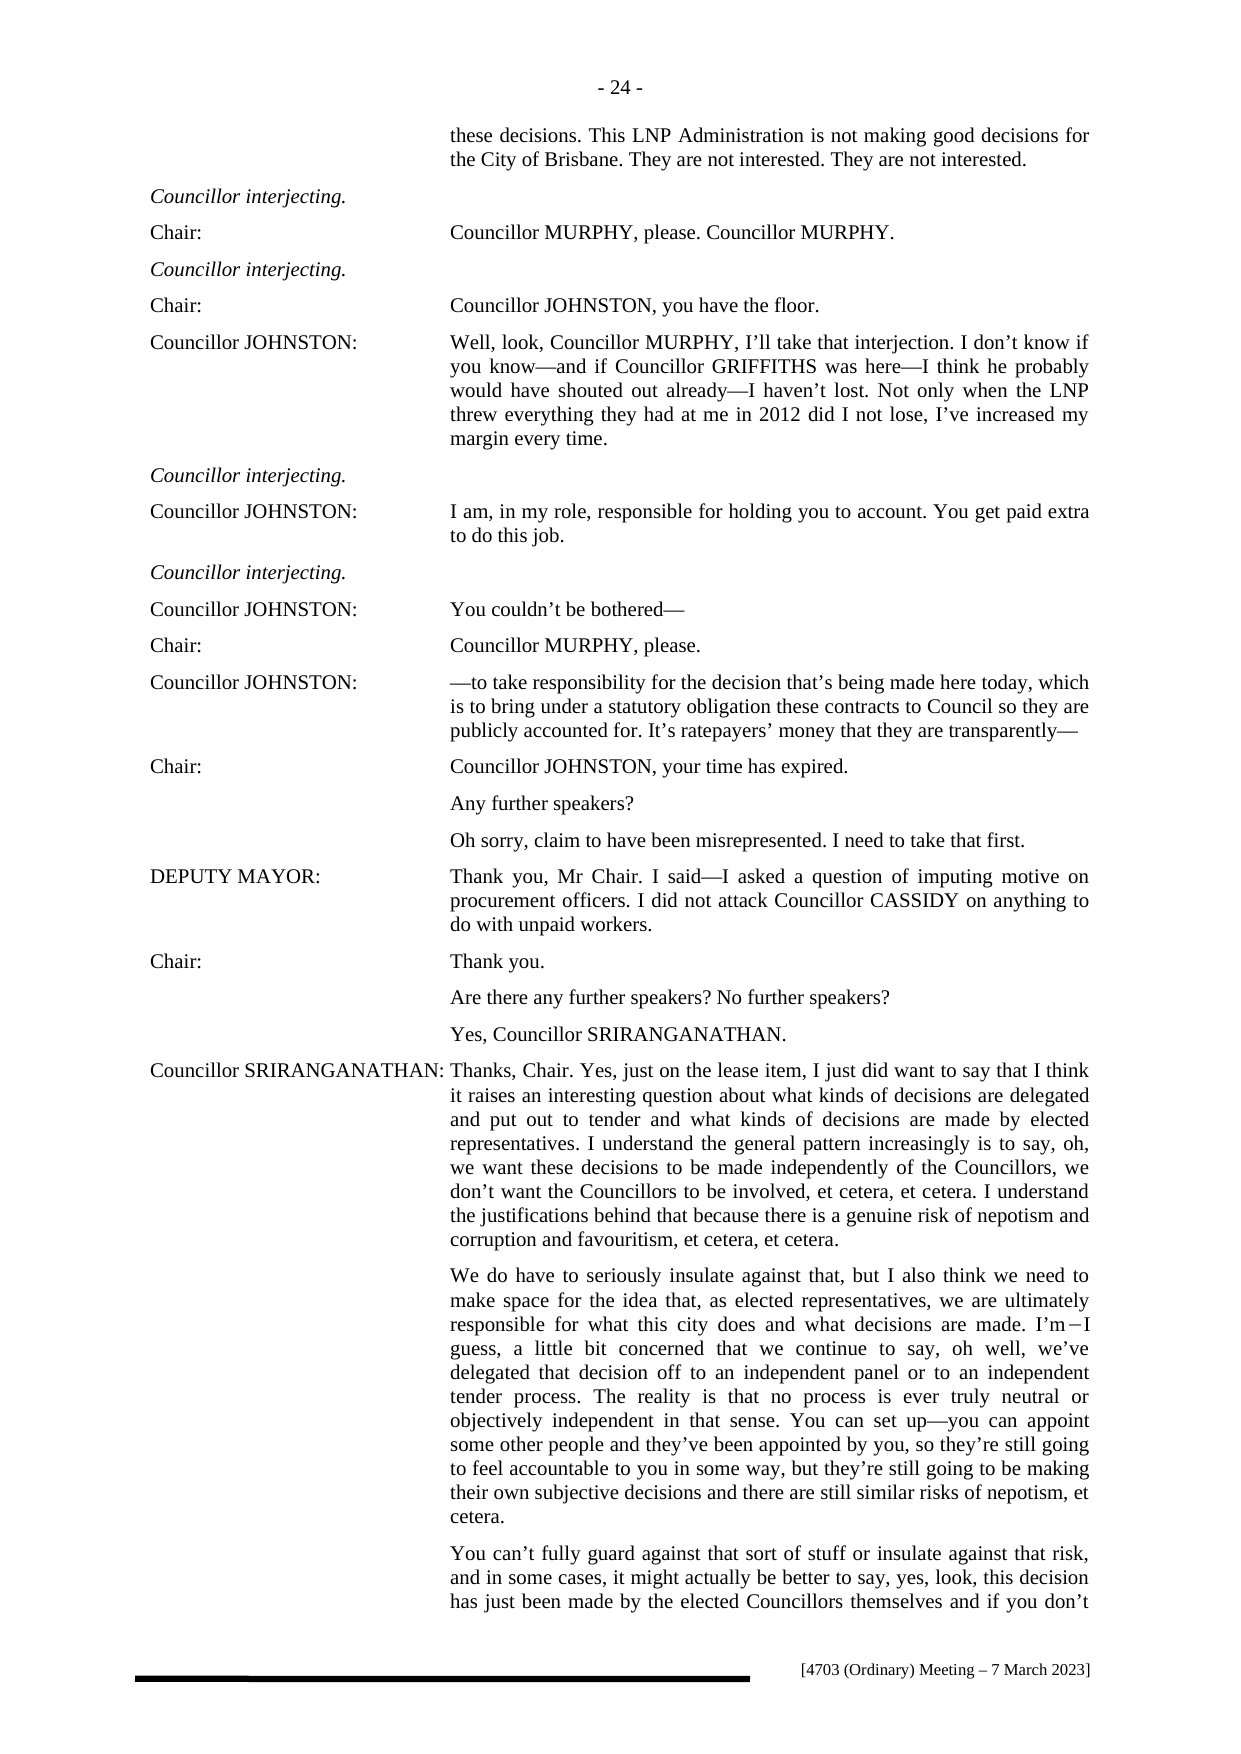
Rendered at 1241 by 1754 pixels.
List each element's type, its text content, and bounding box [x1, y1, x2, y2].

text Chair: Councillor MURPHY, please. [150, 633, 1090, 657]
text Chair: Councillor JOHNSTON, your time has expired. [150, 754, 1090, 778]
text Councillor JOHNSTON: You couldn’t be bothered— [150, 597, 1090, 621]
text Chair: Thank you. [150, 949, 1090, 973]
text Councillor interjecting. [150, 184, 1090, 208]
text Councillor interjecting. [150, 560, 1090, 584]
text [450, 1541, 1090, 1613]
text Councillor SRIRANGANATHAN: Thanks, Chair. Yes, just on the lease item, I just did want to say that I think it raises an interesting question about what kinds of decisions are delegated and put out to tender and what kinds of decisions are made by elected representatives. I understand the general pattern increasingly is to say, oh, we want these decisions to be made independently of the Councillors, we don’t want the Councillors to be involved, et cetera, et cetera. I understand the justifications behind that because there is a genuine risk of nepotism and corruption and favouritism, et cetera, et cetera. [150, 1058, 1090, 1251]
text Any further speakers? [150, 791, 1090, 815]
text Are there any further speakers? No further speakers? [150, 985, 1090, 1009]
text DEPUTY MAYOR: Thank you, Mr Chair. I said—I asked a question of imputing motive on procurement officers. I did not attack Councillor CASSIDY on anything to do with unpaid workers. [150, 864, 1090, 936]
text Councillor JOHNSTON: —to take responsibility for the decision that’s being made here today, which is to bring under a statutory obligation these contracts to Council so they are publicly accounted for. It’s ratepayers’ money that they are transparently— [150, 670, 1090, 742]
text We do have to seriously insulate against that, but I also think we need to make space for the idea that, as elected representatives, we are ultimately responsible for what this city does and what decisions are made. I’mI guess, a little bit concerned that we continue to say, oh well, we’ve delegated that decision off to an independent panel or to an independent tender process. The reality is that no process is ever truly neutral or objectively independent in that sense. You can set up—you can appoint some other people and they’ve been appointed by you, so they’re still going to feel accountable to you in some way, but they’re still going to be making their own subjective decisions and there are still similar risks of nepotism, et cetera. [450, 1263, 1090, 1528]
text Yes, Councillor SRIRANGANATHAN. [150, 1022, 1090, 1046]
text Councillor interjecting. [150, 257, 1090, 281]
text Oh sorry, claim to have been misrepresented. I need to take that first. [150, 827, 1090, 852]
text Councillor JOHNSTON: Well, look, Councillor MURPHY, I’ll take that interjection. I don’t know if you know—and if Councillor GRIFFITHS was here—I think he probably would have shouted out already—I haven’t lost. Not only when the LNP threw everything they had at me in 2012 did I not lose, I’ve increased my margin every time. [150, 330, 1090, 450]
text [450, 123, 1090, 171]
text Chair: Councillor JOHNSTON, you have the floor. [150, 293, 1090, 317]
text Councillor interjecting. [150, 463, 1090, 487]
text Councillor JOHNSTON: I am, in my role, responsible for holding you to account. You get paid extra to do this job. [150, 499, 1090, 547]
text Chair: Councillor MURPHY, please. Councillor MURPHY. [150, 220, 1090, 244]
